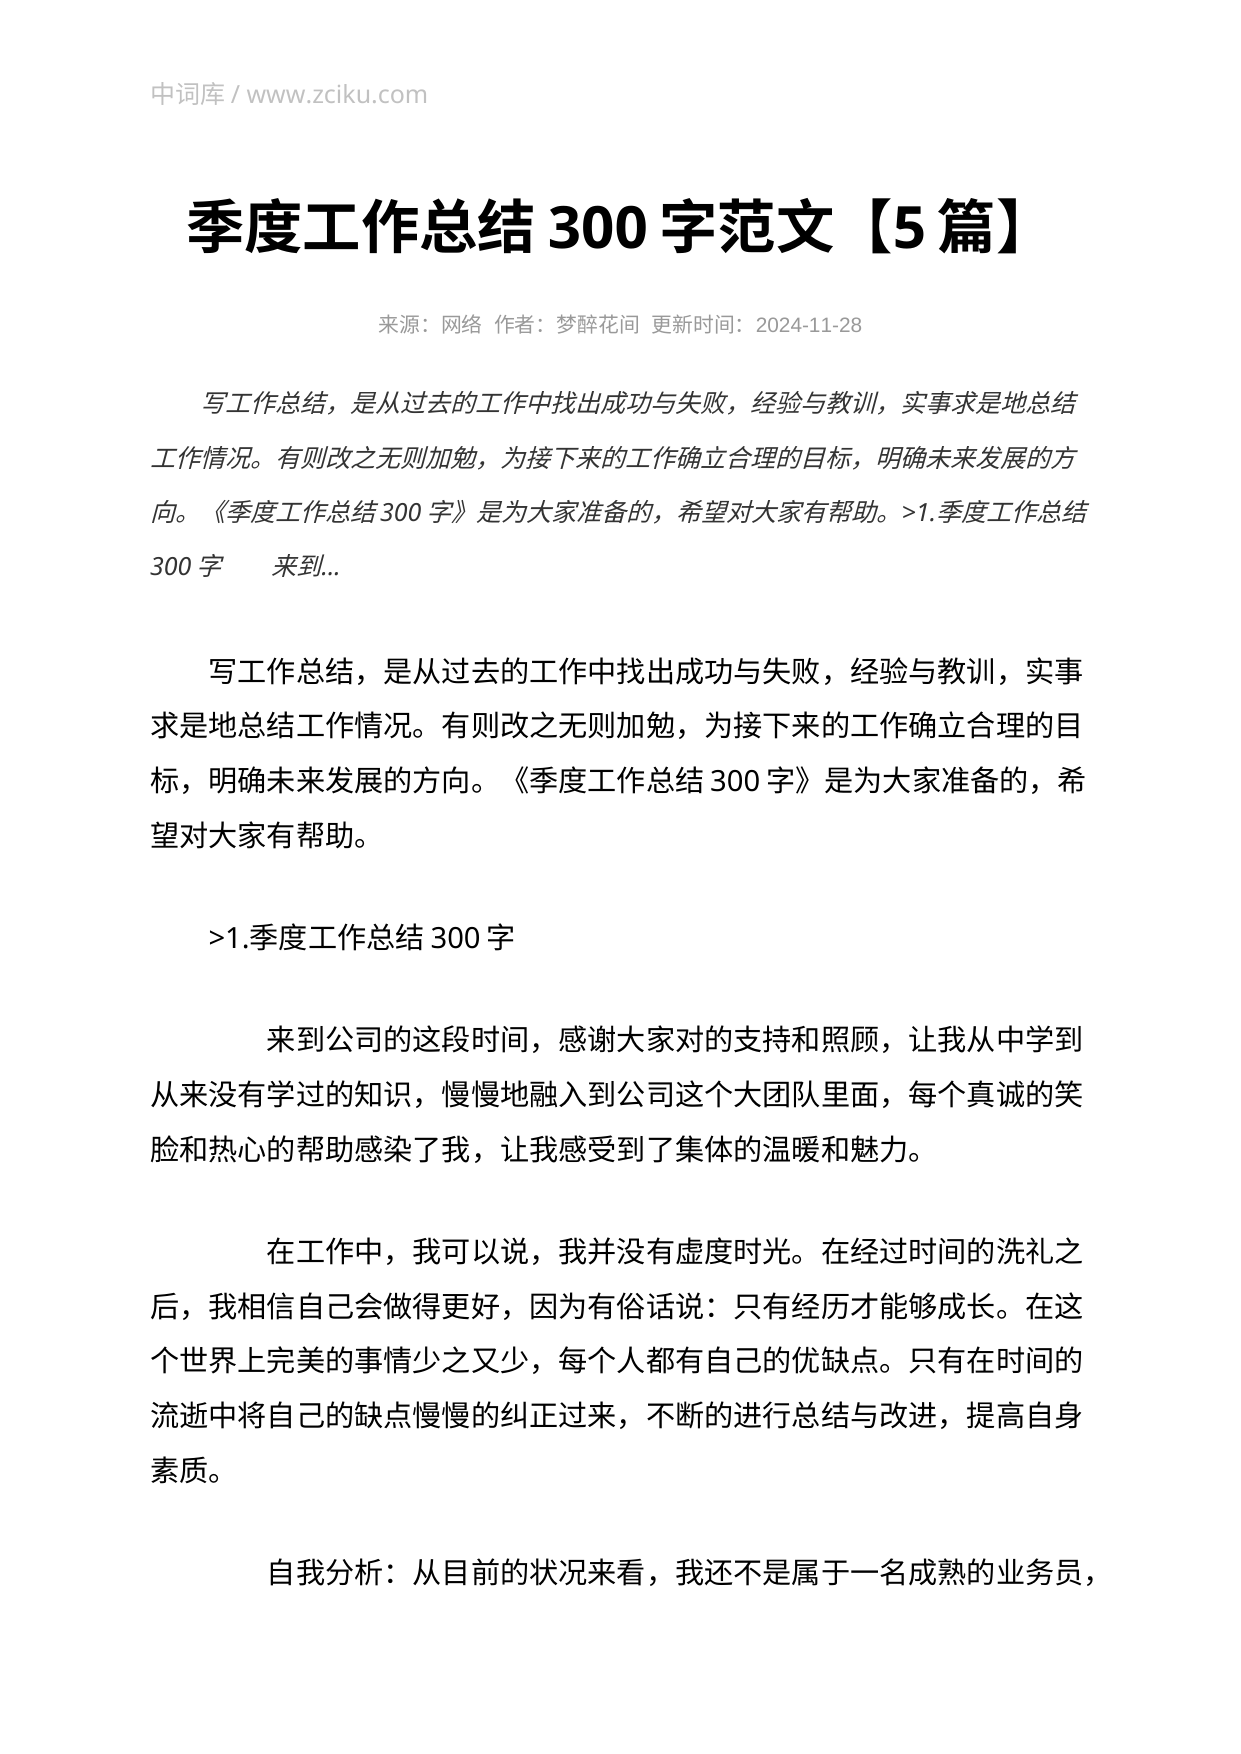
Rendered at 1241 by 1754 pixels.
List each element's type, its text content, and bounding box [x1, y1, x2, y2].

text 来源：网络 作者：梦醉花间 更新时间：2024-11-28 [150, 313, 1090, 337]
text 写工作总结，是从过去的工作中找出成功与失败，经验与教训，实事求是地总结工作情况。有则改之无则加勉，为接下来的工作确立合理的目标，明确未来发展的方向。《季度工作总结300字》是为大家准备的，希望对大家有帮助。 [150, 648, 1090, 855]
text 写工作总结，是从过去的工作中找出成功与失败，经验与教训，实事求是地总结工作情况。有则改之无则加勉，为接下来的工作确立合理的目标，明确未来发展的方向。《季度工作总结300字》是为大家准备的，希望对大家有帮助。>1.季度工作总结300字 来到... [150, 384, 1090, 583]
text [150, 1549, 1090, 1592]
text >1.季度工作总结300字 [150, 915, 1090, 957]
text 在工作中，我可以说，我并没有虚度时光。在经过时间的洗礼之后，我相信自己会做得更好，因为有俗话说：只有经历才能够成长。在这个世界上完美的事情少之又少，每个人都有自己的优缺点。只有在时间的流逝中将自己的缺点慢慢的纠正过来，不断的进行总结与改进，提高自身素质。 [150, 1228, 1090, 1490]
text 来到公司的这段时间，感谢大家对的支持和照顾，让我从中学到从来没有学过的知识，慢慢地融入到公司这个大团队里面，每个真诚的笑脸和热心的帮助感染了我，让我感受到了集体的温暖和魅力。 [150, 1017, 1090, 1169]
subtitle 季度工作总结300字范文【5篇】 [150, 181, 1090, 266]
